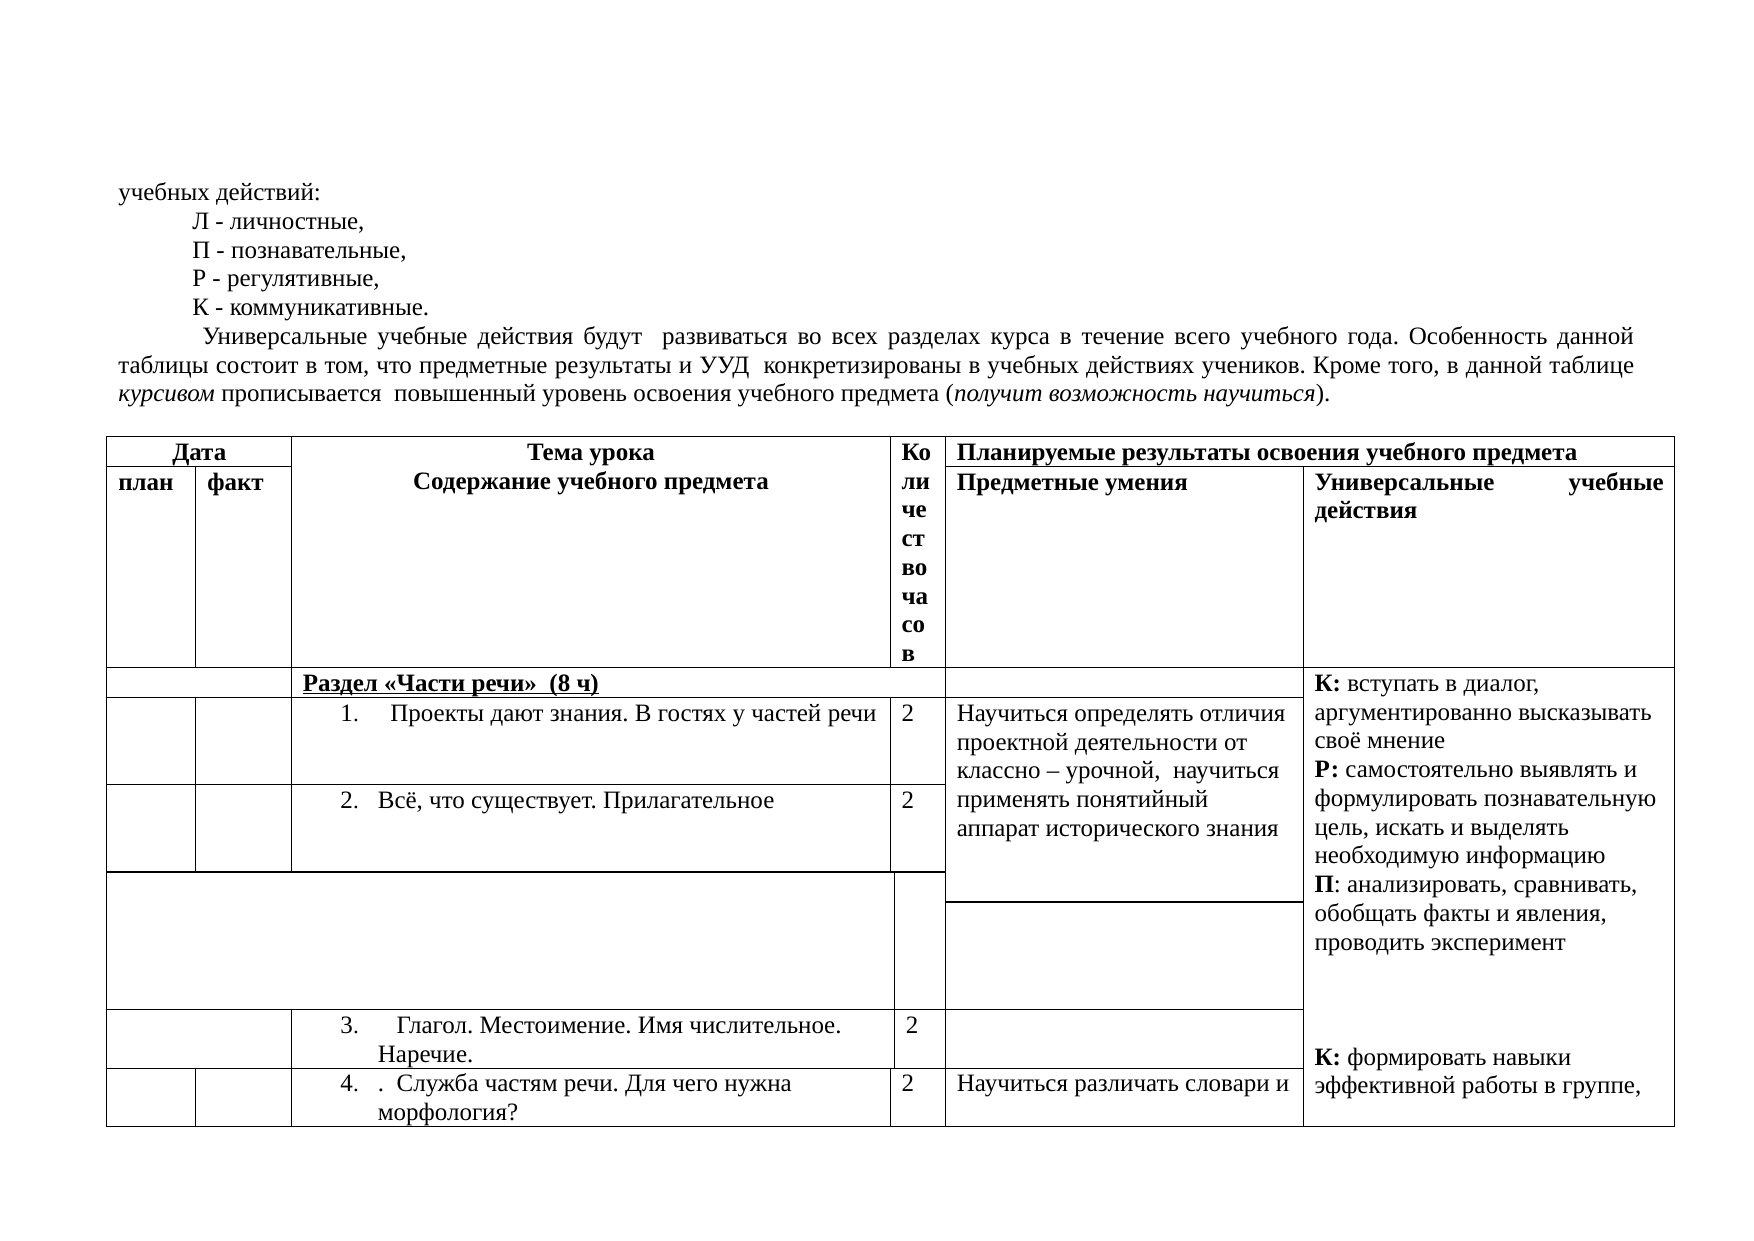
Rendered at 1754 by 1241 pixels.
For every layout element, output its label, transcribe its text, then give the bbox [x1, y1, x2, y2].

table_cell [895, 873, 945, 1009]
text Л - личностные, [118, 206, 1636, 235]
table_cell [196, 698, 291, 784]
table_cell 2 [895, 1010, 945, 1067]
table_cell К: вступать в диалог, аргументированно высказывать своё мнение Р: самостоятельно выявлять и формулировать познавательную цель, искать и выделять необходимую информацию П: анализировать, сравнивать, обобщать факты и явления, проводить эксперимент К: формировать навыки эффективной работы в группе, устанавливать рабочие отношения, развивать умение слушать и слышать. Р: формировать ситуацию саморегуляции эмоционального и функционального состояния, сотрудничать в совместном решении задач и преодоление разногласий. П: выполнять творческие задания, не имеющие однозначного решения; сравнивать и классифицировать объекты, искать нужную информацию в справочной литературе, устанавливать причинно – следственные связи. К: формулировать собственные мысли, высказывать и обосновывать свою точку зрения, осуществлять совместную деятельность в парах и рабочих группах. Р: прогнозировать результат деятельности, преобразовывать практическую задачу в познавательную. П: выдвигать гипотезы, осуществлять анализ объектов с выделением существенных и несущественных признаков, строить логическую цепь рассуждений. [1304, 668, 1674, 1126]
text К - коммуникативные. [118, 292, 1636, 321]
table_cell Глагол. Местоимение. Имя числительное. Наречие. [292, 1010, 894, 1067]
table_cell [107, 698, 195, 784]
table_cell [107, 1069, 195, 1126]
table_cell [107, 668, 291, 697]
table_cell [946, 1069, 1303, 1126]
table_cell [946, 1010, 1303, 1067]
table_header Планируемые результаты освоения учебного предмета [946, 437, 1674, 466]
table_cell [946, 668, 1303, 697]
table_cell Универсальные учебные действия [1304, 467, 1674, 667]
table_cell [107, 785, 195, 871]
table_cell 2 [891, 785, 945, 871]
table_cell . Служба частям речи. Для чего нужна морфология? [292, 1069, 890, 1126]
table_cell [107, 873, 894, 1009]
text Р - регулятивные, [118, 263, 1636, 292]
table_cell [196, 785, 291, 871]
table_header Количество часов [891, 437, 945, 667]
table_cell [946, 903, 1303, 1009]
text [118, 177, 1636, 206]
table_cell 2 [891, 1069, 945, 1126]
table_cell Раздел «Части речи» (8 ч) [292, 668, 945, 697]
table_cell [107, 1010, 291, 1067]
table_cell [196, 1069, 291, 1126]
table_cell Всё, что существует. Прилагательное [292, 785, 890, 871]
table_cell Научиться определять отличия проектной деятельности от классно – урочной, научиться применять понятийный аппарат исторического знания [946, 698, 1303, 901]
table_cell план [107, 467, 195, 667]
table_header Тема урока Содержание учебного предмета [292, 437, 890, 667]
table_cell 2 [891, 698, 945, 784]
table_cell Предметные умения [946, 467, 1303, 667]
table_cell Проекты дают знания. В гостях у частей речи [292, 698, 890, 784]
text Универсальные учебные действия будут развиваться во всех разделах курса в течение всего учебного года. Особенность данной таблицы состоит в том, что предметные результаты и УУД конкретизированы в учебных действиях учеников. Кроме того, в данной таблице курсивом прописывается повышенный уровень освоения учебного предмета (получит возможность научиться). [118, 321, 1636, 407]
text П - познавательные, [118, 235, 1636, 263]
table_cell факт [196, 467, 291, 667]
table_header Дата [107, 437, 291, 466]
